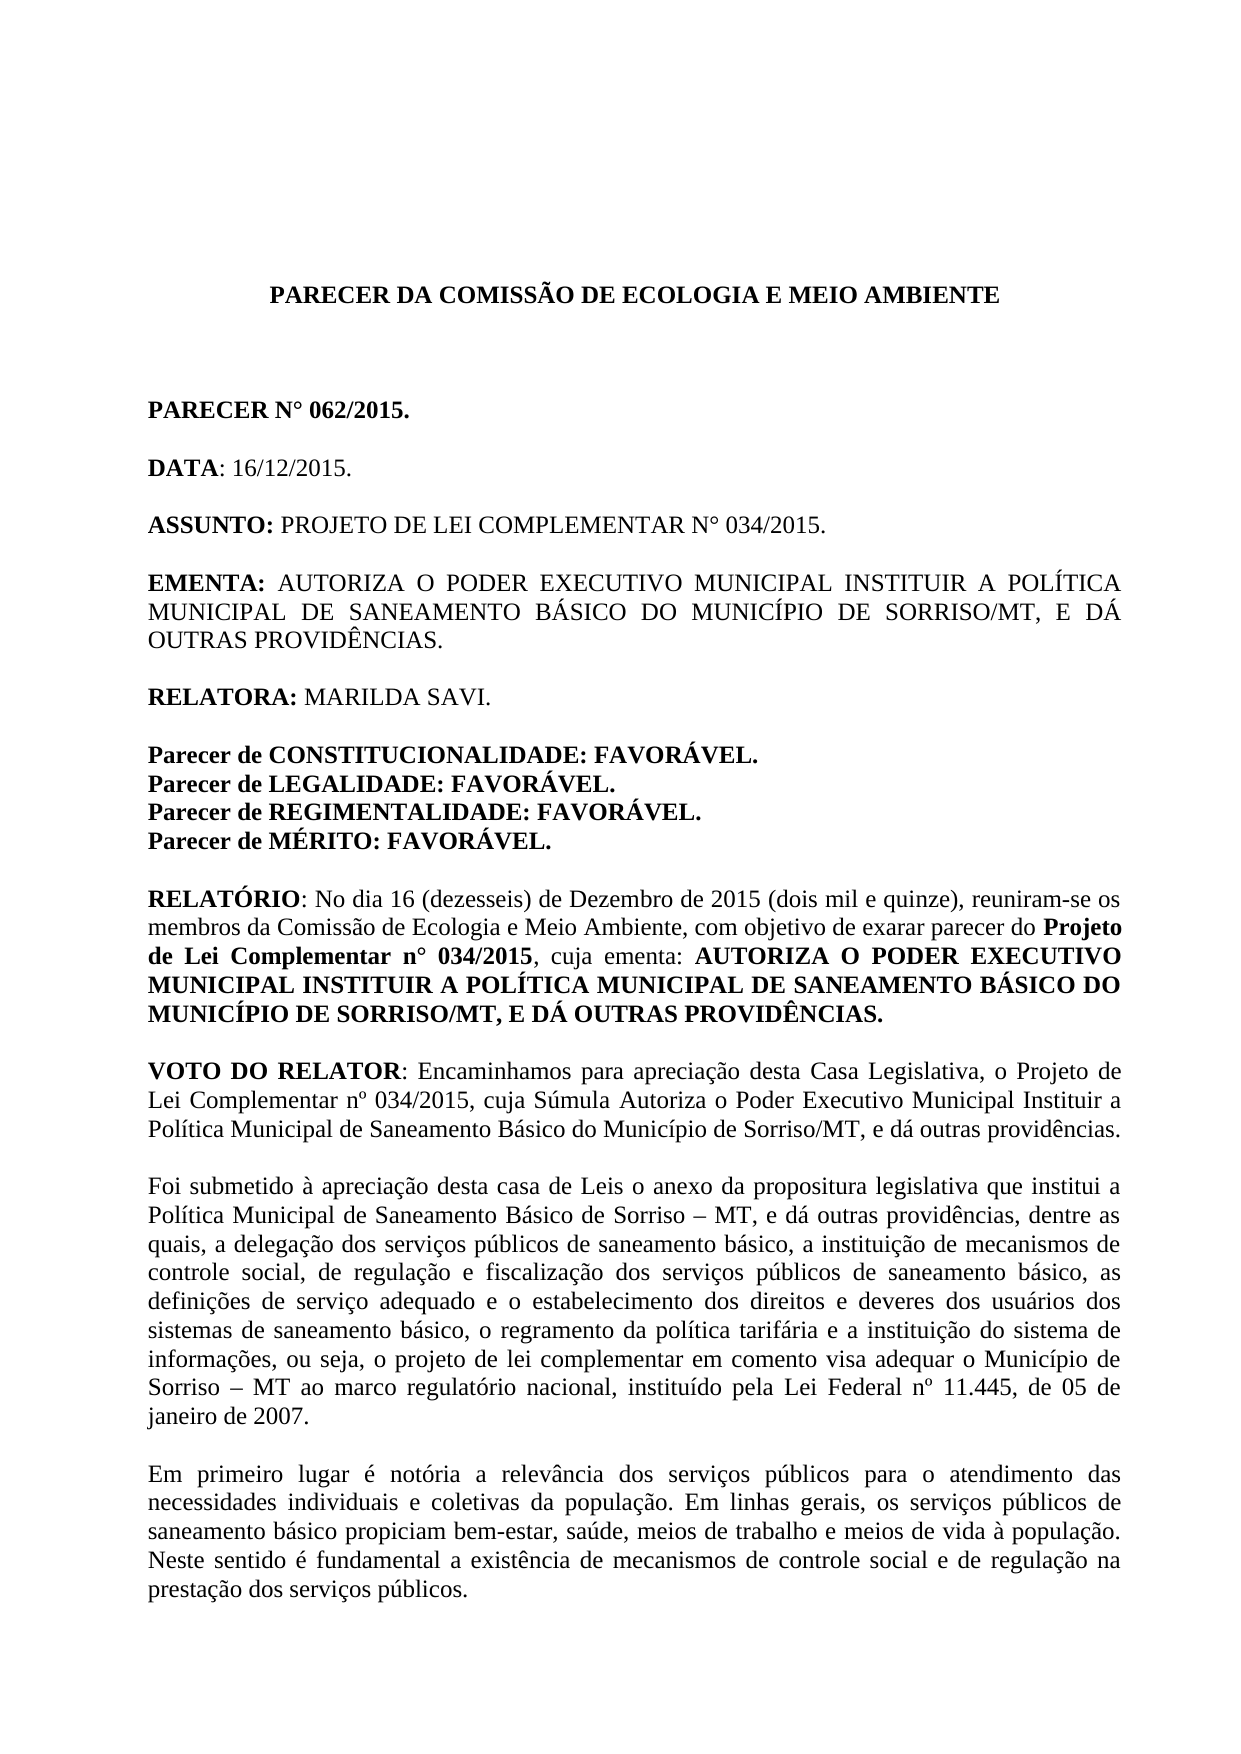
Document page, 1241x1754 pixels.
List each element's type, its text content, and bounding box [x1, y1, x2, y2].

text Parecer de LEGALIDADE: FAVORÁVEL. [148, 769, 1122, 797]
text EMENTA: AUTORIZA O PODER EXECUTIVO MUNICIPAL INSTITUIR A POLÍTICA MUNICIPAL DE SANEAMENTO BÁSICO DO MUNICÍPIO DE SORRISO/MT, E DÁ OUTRAS PROVIDÊNCIAS. [148, 568, 1122, 654]
text Foi submetido à apreciação desta casa de Leis o anexo da propositura legislativa que institui a Política Municipal de Saneamento Básico de Sorriso – MT, e dá outras providências, dentre as quais, a delegação dos serviços públicos de saneamento básico, a instituição de mecanismos de controle social, de regulação e fiscalização dos serviços públicos de saneamento básico, as definições de serviço adequado e o estabelecimento dos direitos e deveres dos usuários dos sistemas de saneamento básico, o regramento da política tarifária e a instituição do sistema de informações, ou seja, o projeto de lei complementar em comento visa adequar o Município de Sorriso – MT ao marco regulatório nacional, instituído pela Lei Federal nº 11.445, de 05 de janeiro de 2007. [148, 1171, 1122, 1430]
text ASSUNTO: PROJETO DE LEI COMPLEMENTAR N° 034/2015. [148, 511, 1122, 539]
text PARECER DA COMISSÃO DE ECOLOGIA E MEIO AMBIENTE [148, 281, 1122, 309]
text PARECER N° 062/2015. [148, 396, 1122, 424]
text DATA: 16/12/2015. [148, 453, 1122, 482]
text Em primeiro lugar é notória a relevância dos serviços públicos para o atendimento das necessidades individuais e coletivas da população. Em linhas gerais, os serviços públicos de saneamento básico propiciam bem-estar, saúde, meios de trabalho e meios de vida à população. Neste sentido é fundamental a existência de mecanismos de controle social e de regulação na prestação dos serviços públicos. [148, 1459, 1122, 1602]
text RELATORA: MARILDA SAVI. [148, 682, 1122, 711]
text Parecer de CONSTITUCIONALIDADE: FAVORÁVEL. [148, 740, 1122, 769]
text Parecer de MÉRITO: FAVORÁVEL. [148, 826, 1122, 855]
text RELATÓRIO: No dia 16 (dezesseis) de Dezembro de 2015 (dois mil e quinze), reuniram-se os membros da Comissão de Ecologia e Meio Ambiente, com objetivo de exarar parecer do Projeto de Lei Complementar n° 034/2015, cuja ementa: AUTORIZA O PODER EXECUTIVO MUNICIPAL INSTITUIR A POLÍTICA MUNICIPAL DE SANEAMENTO BÁSICO DO MUNICÍPIO DE SORRISO/MT, E DÁ OUTRAS PROVIDÊNCIAS. [148, 884, 1122, 1027]
text Parecer de REGIMENTALIDADE: FAVORÁVEL. [148, 797, 1122, 826]
text VOTO DO RELATOR: Encaminhamos para apreciação desta Casa Legislativa, o Projeto de Lei Complementar nº 034/2015, cuja Súmula Autoriza o Poder Executivo Municipal Instituir a Política Municipal de Saneamento Básico do Município de Sorriso/MT, e dá outras providências. [148, 1056, 1122, 1142]
